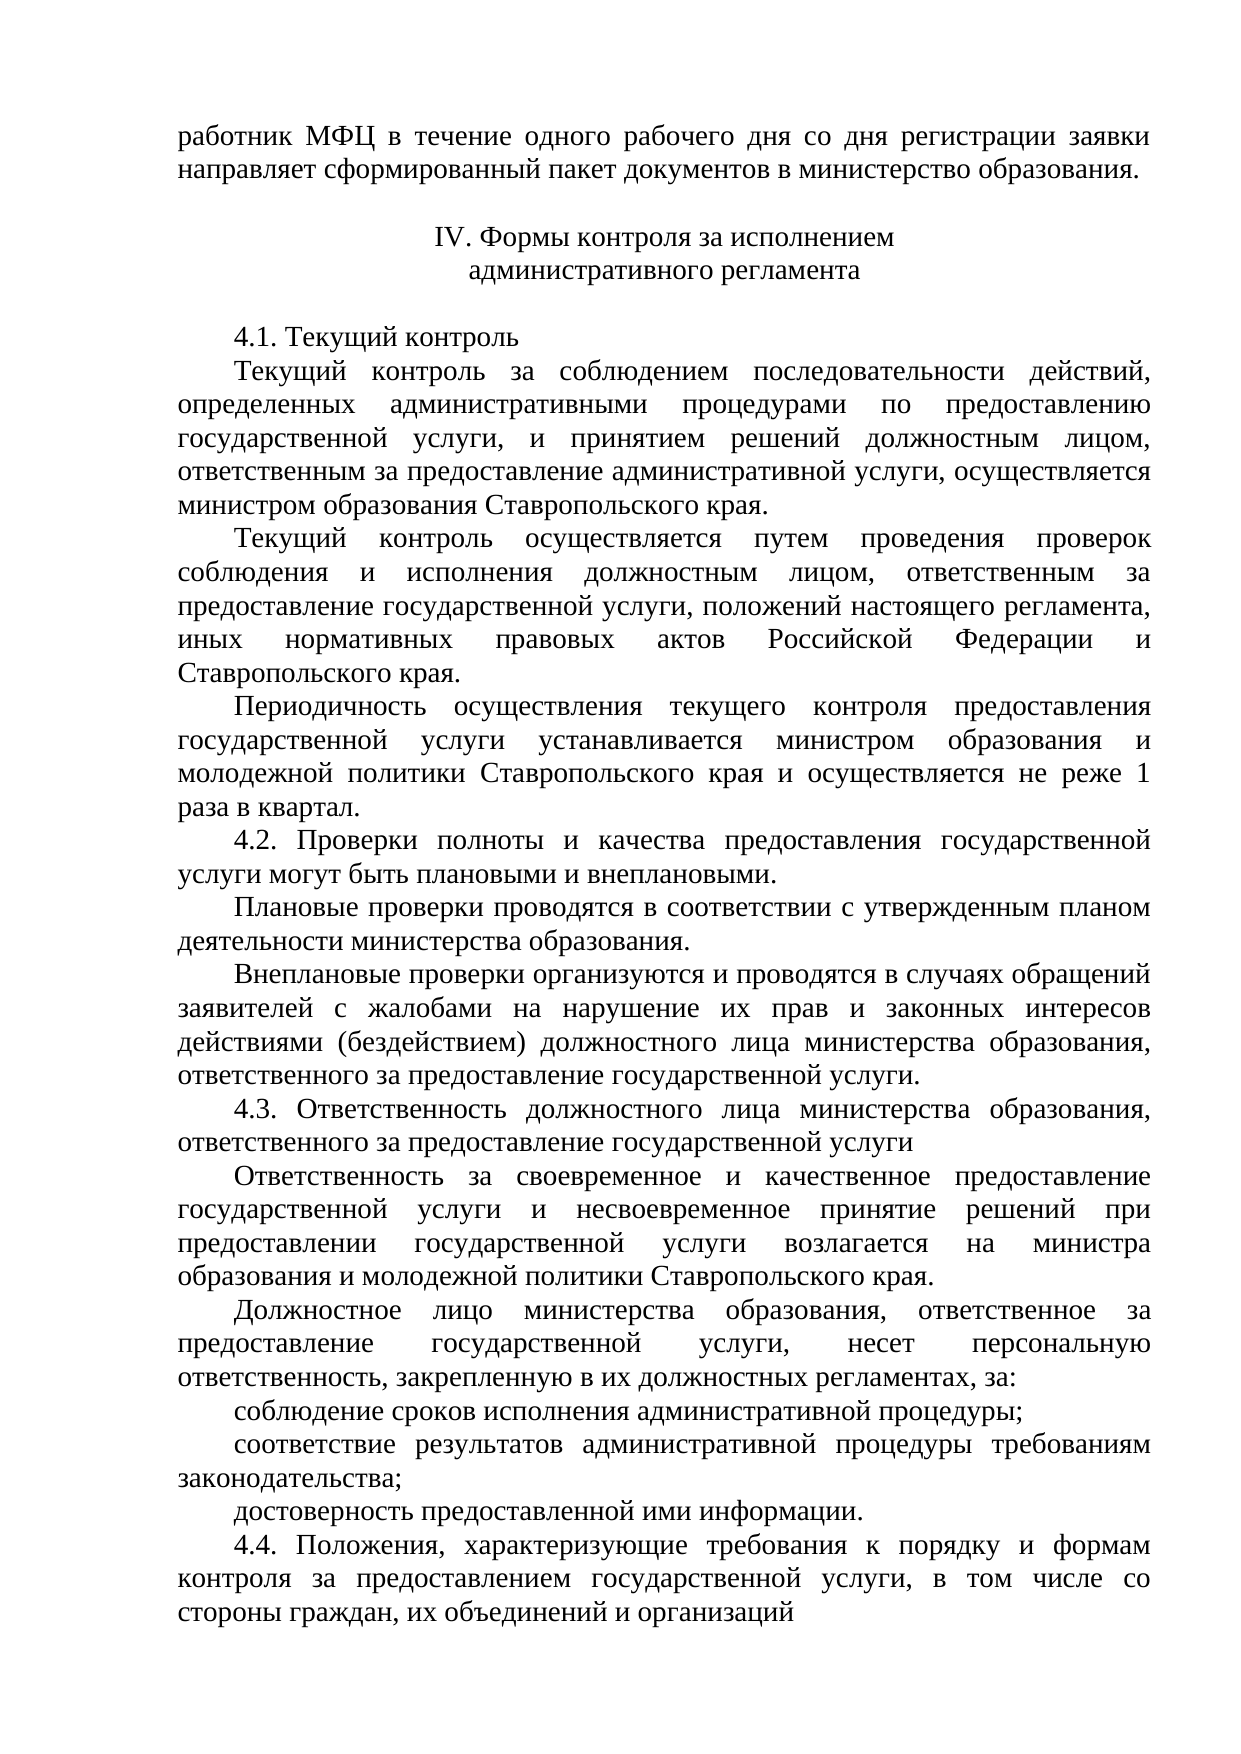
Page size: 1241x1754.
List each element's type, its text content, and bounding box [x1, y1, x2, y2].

text Текущий контроль осуществляется путем проведения проверок соблюдения и исполнения должностным лицом, ответственным за предоставление государственной услуги, положений настоящего регламента, иных нормативных правовых актов Российской Федерации и Ставропольского края. [177, 521, 1152, 688]
text 4.2. Проверки полноты и качества предоставления государственной услуги могут быть плановыми и внеплановыми. [177, 822, 1152, 889]
text Плановые проверки проводятся в соответствии с утвержденным планом деятельности министерства образования. [177, 889, 1152, 957]
text 4.3. Ответственность должностного лица министерства образования, ответственного за предоставление государственной услуги [177, 1091, 1152, 1158]
text Ответственность за своевременное и качественное предоставление государственной услуги и несвоевременное принятие решений при предоставлении государственной услуги возлагается на министра образования и молодежной политики Ставропольского края. [177, 1158, 1152, 1292]
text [177, 118, 1152, 185]
text Должностное лицо министерства образования, ответственное за предоставление государственной услуги, несет персональную ответственность, закрепленную в их должностных регламентах, за: [177, 1292, 1152, 1393]
text соответствие результатов административной процедуры требованиям законодательства; [177, 1426, 1152, 1493]
text Текущий контроль за соблюдением последовательности действий, определенных административными процедурами по предоставлению государственной услуги, и принятием решений должностным лицом, ответственным за предоставление административной услуги, осуществляется министром образования Ставропольского края. [177, 353, 1152, 521]
text достоверность предоставленной ими информации. [177, 1493, 1152, 1527]
text административного регламента [177, 252, 1152, 286]
text Внеплановые проверки организуются и проводятся в случаях обращений заявителей с жалобами на нарушение их прав и законных интересов действиями (бездействием) должностного лица министерства образования, ответственного за предоставление государственной услуги. [177, 957, 1152, 1091]
text 4.4. Положения, характеризующие требования к порядку и формам контроля за предоставлением государственной услуги, в том числе со стороны граждан, их объединений и организаций [177, 1527, 1152, 1627]
text Периодичность осуществления текущего контроля предоставления государственной услуги устанавливается министром образования и молодежной политики Ставропольского края и осуществляется не реже 1 раза в квартал. [177, 688, 1152, 822]
text IV. Формы контроля за исполнением [177, 219, 1152, 252]
text 4.1. Текущий контроль [177, 319, 1152, 353]
text соблюдение сроков исполнения административной процедуры; [177, 1393, 1152, 1426]
